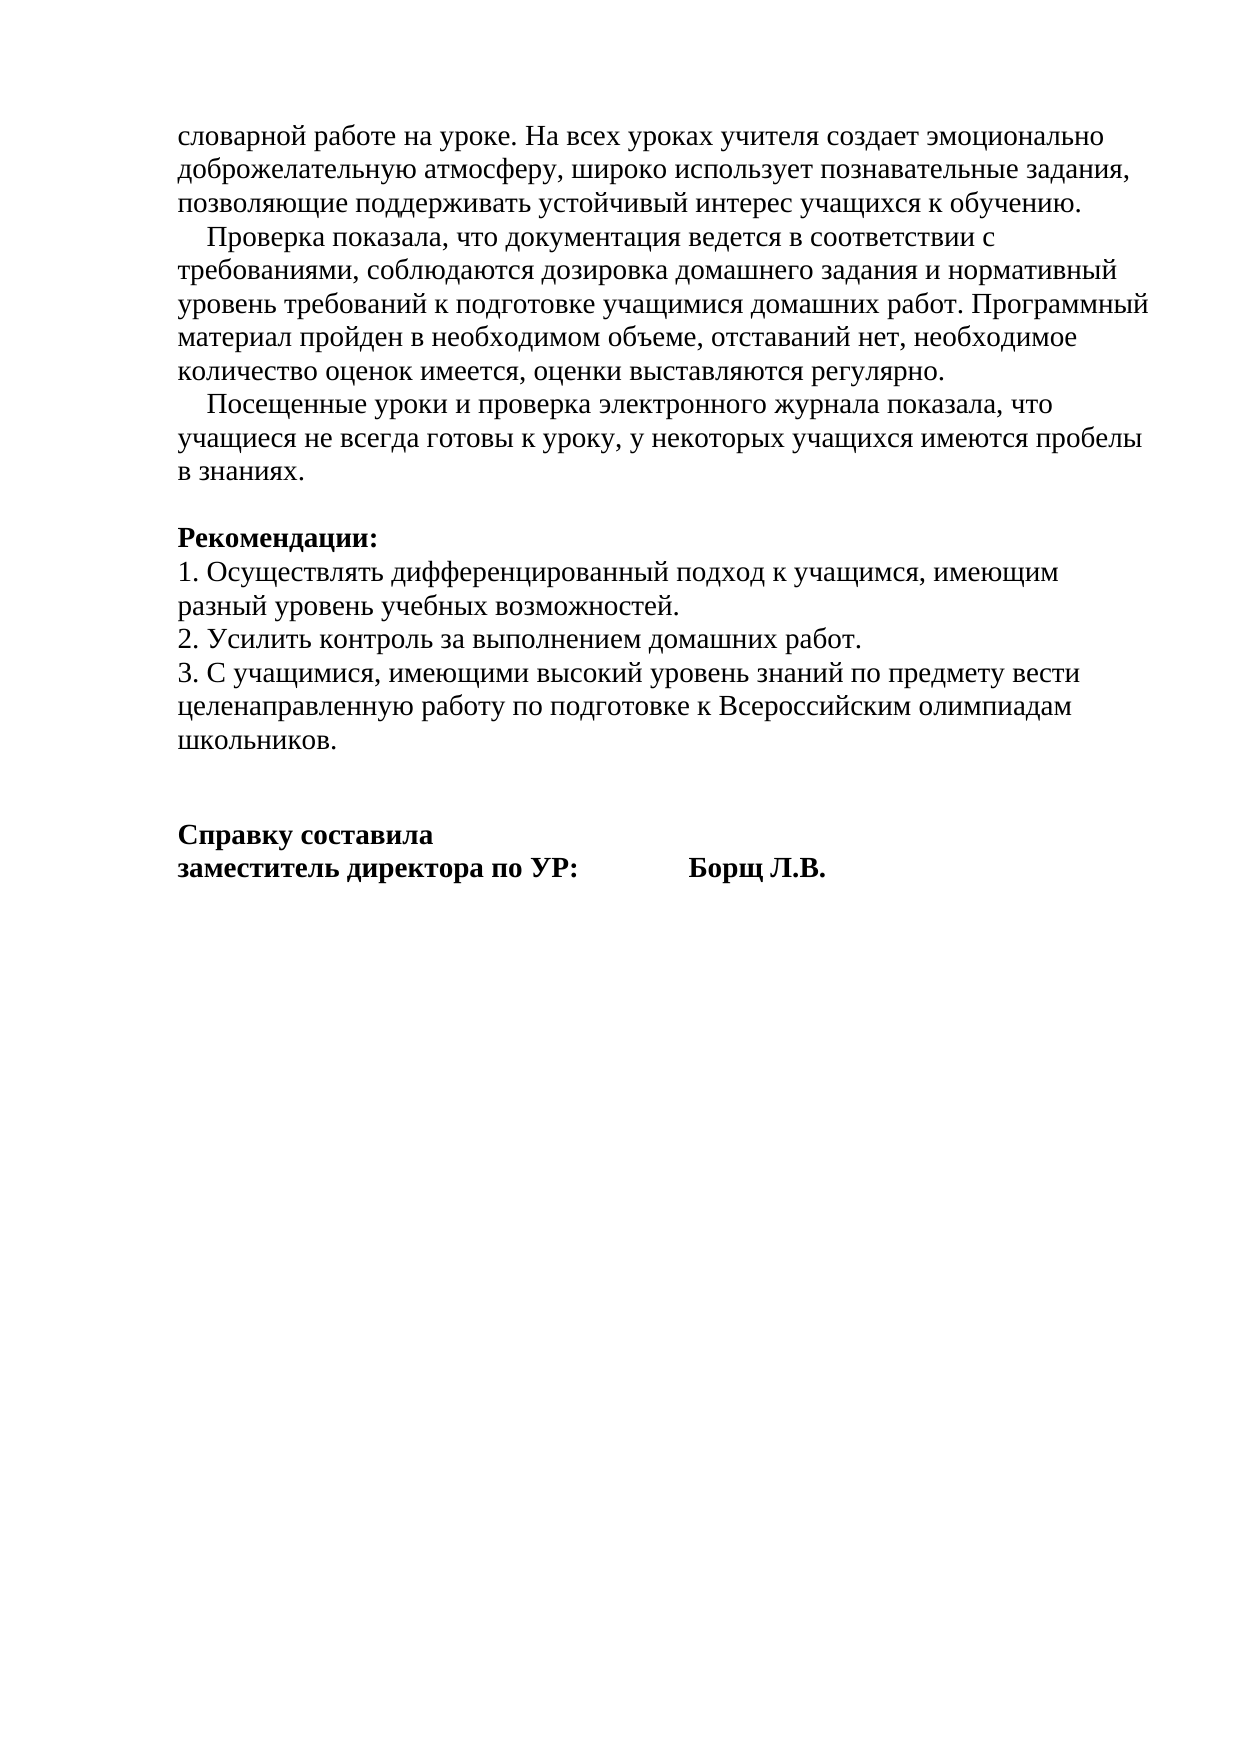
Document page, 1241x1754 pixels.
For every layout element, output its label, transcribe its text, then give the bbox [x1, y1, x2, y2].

text заместитель директора по УР: Борщ Л.В. [177, 851, 1152, 884]
text Проверка показала, что документация ведется в соответствии с требованиями, соблюдаются дозировка домашнего задания и нормативный уровень требований к подготовке учащимися домашних работ. Программный материал пройден в необходимом объеме, отставаний нет, необходимое количество оценок имеется, оценки выставляются регулярно. [177, 219, 1152, 386]
text Справку составила [177, 817, 1152, 851]
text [177, 118, 1152, 219]
text Посещенные уроки и проверка электронного журнала показала, что учащиеся не всегда готовы к уроку, у некоторых учащихся имеются пробелы в знаниях. [177, 386, 1152, 487]
text Рекомендации: [177, 487, 1152, 554]
text 1. Осуществлять дифференцированный подход к учащимся, имеющим разный уровень учебных возможностей. [177, 554, 1152, 621]
text 3. С учащимися, имеющими высокий уровень знаний по предмету вести целенаправленную работу по подготовке к Всероссийским олимпиадам школьников. [177, 655, 1152, 755]
text 2. Усилить контроль за выполнением домашних работ. [177, 621, 1152, 655]
